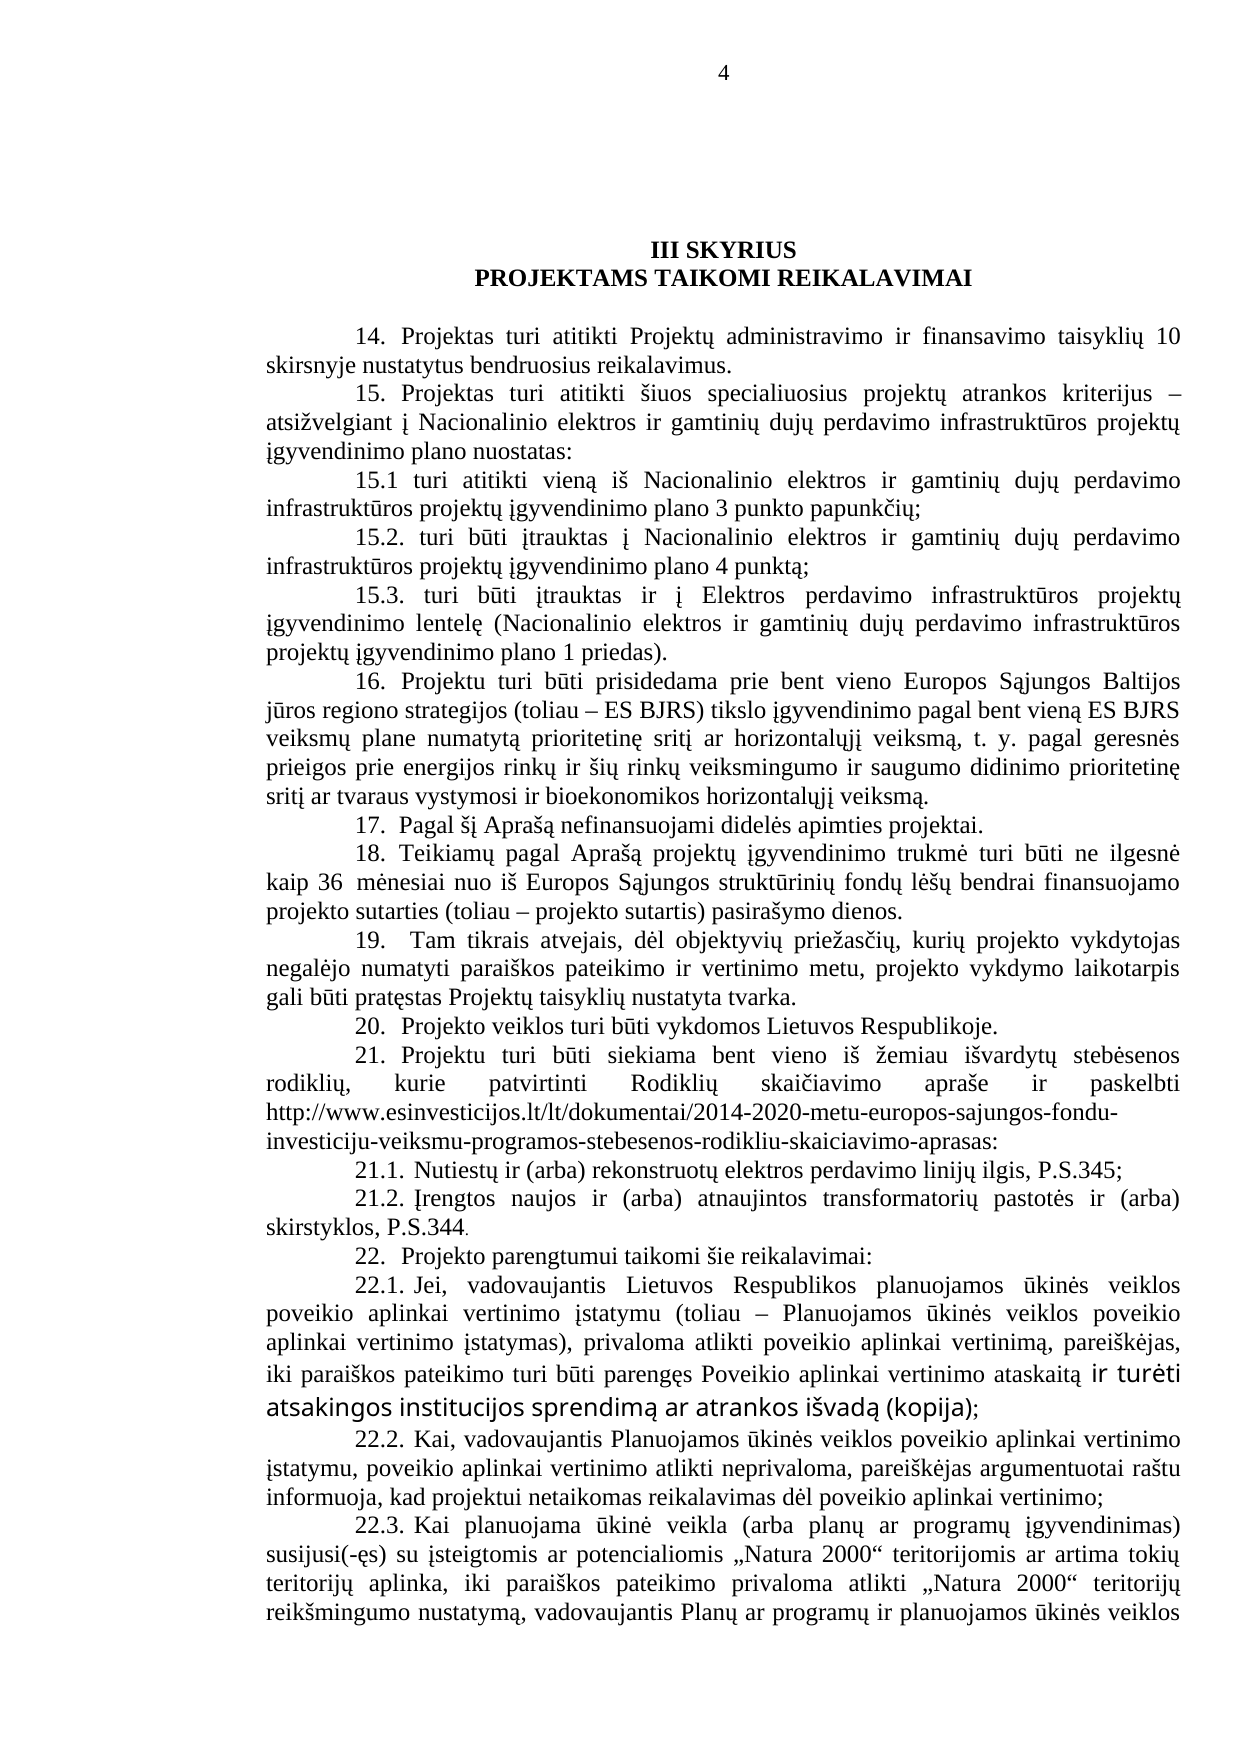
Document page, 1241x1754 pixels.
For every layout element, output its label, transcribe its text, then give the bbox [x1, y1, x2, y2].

text 15.1 turi atitikti vieną iš Nacionalinio elektros ir gamtinių dujų perdavimo infrastruktūros projektų įgyvendinimo plano 3 punkto papunkčių; [266, 465, 1181, 522]
list Nutiestų ir (arba) rekonstruotų elektros perdavimo linijų ilgis, P.S.345; [266, 1155, 1181, 1183]
list Pagal šį Aprašą nefinansuojami didelės apimties projektai. [266, 810, 1181, 838]
text 15.2. turi būti įtrauktas į Nacionalinio elektros ir gamtinių dujų perdavimo infrastruktūros projektų įgyvendinimo plano 4 punktą; [266, 522, 1181, 580]
list Projektu turi būti prisidedama prie bent vieno Europos Sąjungos Baltijos jūros regiono strategijos (toliau – ES BJRS) tikslo įgyvendinimo pagal bent vieną ES BJRS veiksmų plane numatytą prioritetinę sritį ar horizontalųjį veiksmą, t. y. pagal geresnės prieigos prie energijos rinkų ir šių rinkų veiksmingumo ir saugumo didinimo prioritetinę sritį ar tvaraus vystymosi ir bioekonomikos horizontalųjį veiksmą. [266, 666, 1181, 810]
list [266, 1510, 1181, 1625]
list Projekto parengtumui taikomi šie reikalavimai: [266, 1241, 1181, 1270]
list Projektas turi atitikti šiuos specialiuosius projektų atrankos kriterijus – atsižvelgiant į Nacionalinio elektros ir gamtinių dujų perdavimo infrastruktūros projektų įgyvendinimo plano nuostatas: [266, 378, 1181, 465]
list Įrengtos naujos ir (arba) atnaujintos transformatorių pastotės ir (arba) skirstyklos, P.S.344. [266, 1183, 1181, 1241]
text 15.3. turi būti įtrauktas ir į Elektros perdavimo infrastruktūros projektų įgyvendinimo lentelę (Nacionalinio elektros ir gamtinių dujų perdavimo infrastruktūros projektų įgyvendinimo plano 1 priedas). [266, 580, 1181, 666]
list Teikiamų pagal Aprašą projektų įgyvendinimo trukmė turi būti ne ilgesnė kaip 36 mėnesiai nuo iš Europos Sąjungos struktūrinių fondų lėšų bendrai finansuojamo projekto sutarties (toliau – projekto sutartis) pasirašymo dienos. [266, 838, 1181, 925]
list Projektas turi atitikti Projektų administravimo ir finansavimo taisyklių 10 skirsnyje nustatytus bendruosius reikalavimus. [266, 321, 1181, 378]
text PROJEKTAMS TAIKOMI REIKALAVIMAI [266, 263, 1181, 292]
list Projektu turi būti siekiama bent vieno iš žemiau išvardytų stebėsenos rodiklių, kurie patvirtinti Rodiklių skaičiavimo apraše ir paskelbti http://www.esinvesticijos.lt/lt/dokumentai/2014-2020-metu-europos-sajungos-fondu-investiciju-veiksmu-programos-stebesenos-rodikliu-skaiciavimo-aprasas: [266, 1040, 1181, 1155]
text III SKYRIUS [266, 235, 1181, 263]
list Projekto veiklos turi būti vykdomos Lietuvos Respublikoje. [266, 1011, 1181, 1040]
list Tam tikrais atvejais, dėl objektyvių priežasčių, kurių projekto vykdytojas negalėjo numatyti paraiškos pateikimo ir vertinimo metu, projekto vykdymo laikotarpis gali būti pratęstas Projektų taisyklių nustatyta tvarka. [266, 925, 1181, 1011]
list Kai, vadovaujantis Planuojamos ūkinės veiklos poveikio aplinkai vertinimo įstatymu, poveikio aplinkai vertinimo atlikti neprivaloma, pareiškėjas argumentuotai raštu informuoja, kad projektui netaikomas reikalavimas dėl poveikio aplinkai vertinimo; [266, 1424, 1181, 1510]
list Jei, vadovaujantis Lietuvos Respublikos planuojamos ūkinės veiklos poveikio aplinkai vertinimo įstatymu (toliau – Planuojamos ūkinės veiklos poveikio aplinkai vertinimo įstatymas), privaloma atlikti poveikio aplinkai vertinimą, pareiškėjas, iki paraiškos pateikimo turi būti parengęs Poveikio aplinkai vertinimo ataskaitą ir turėti atsakingos institucijos sprendimą ar atrankos išvadą (kopija); [266, 1270, 1181, 1424]
